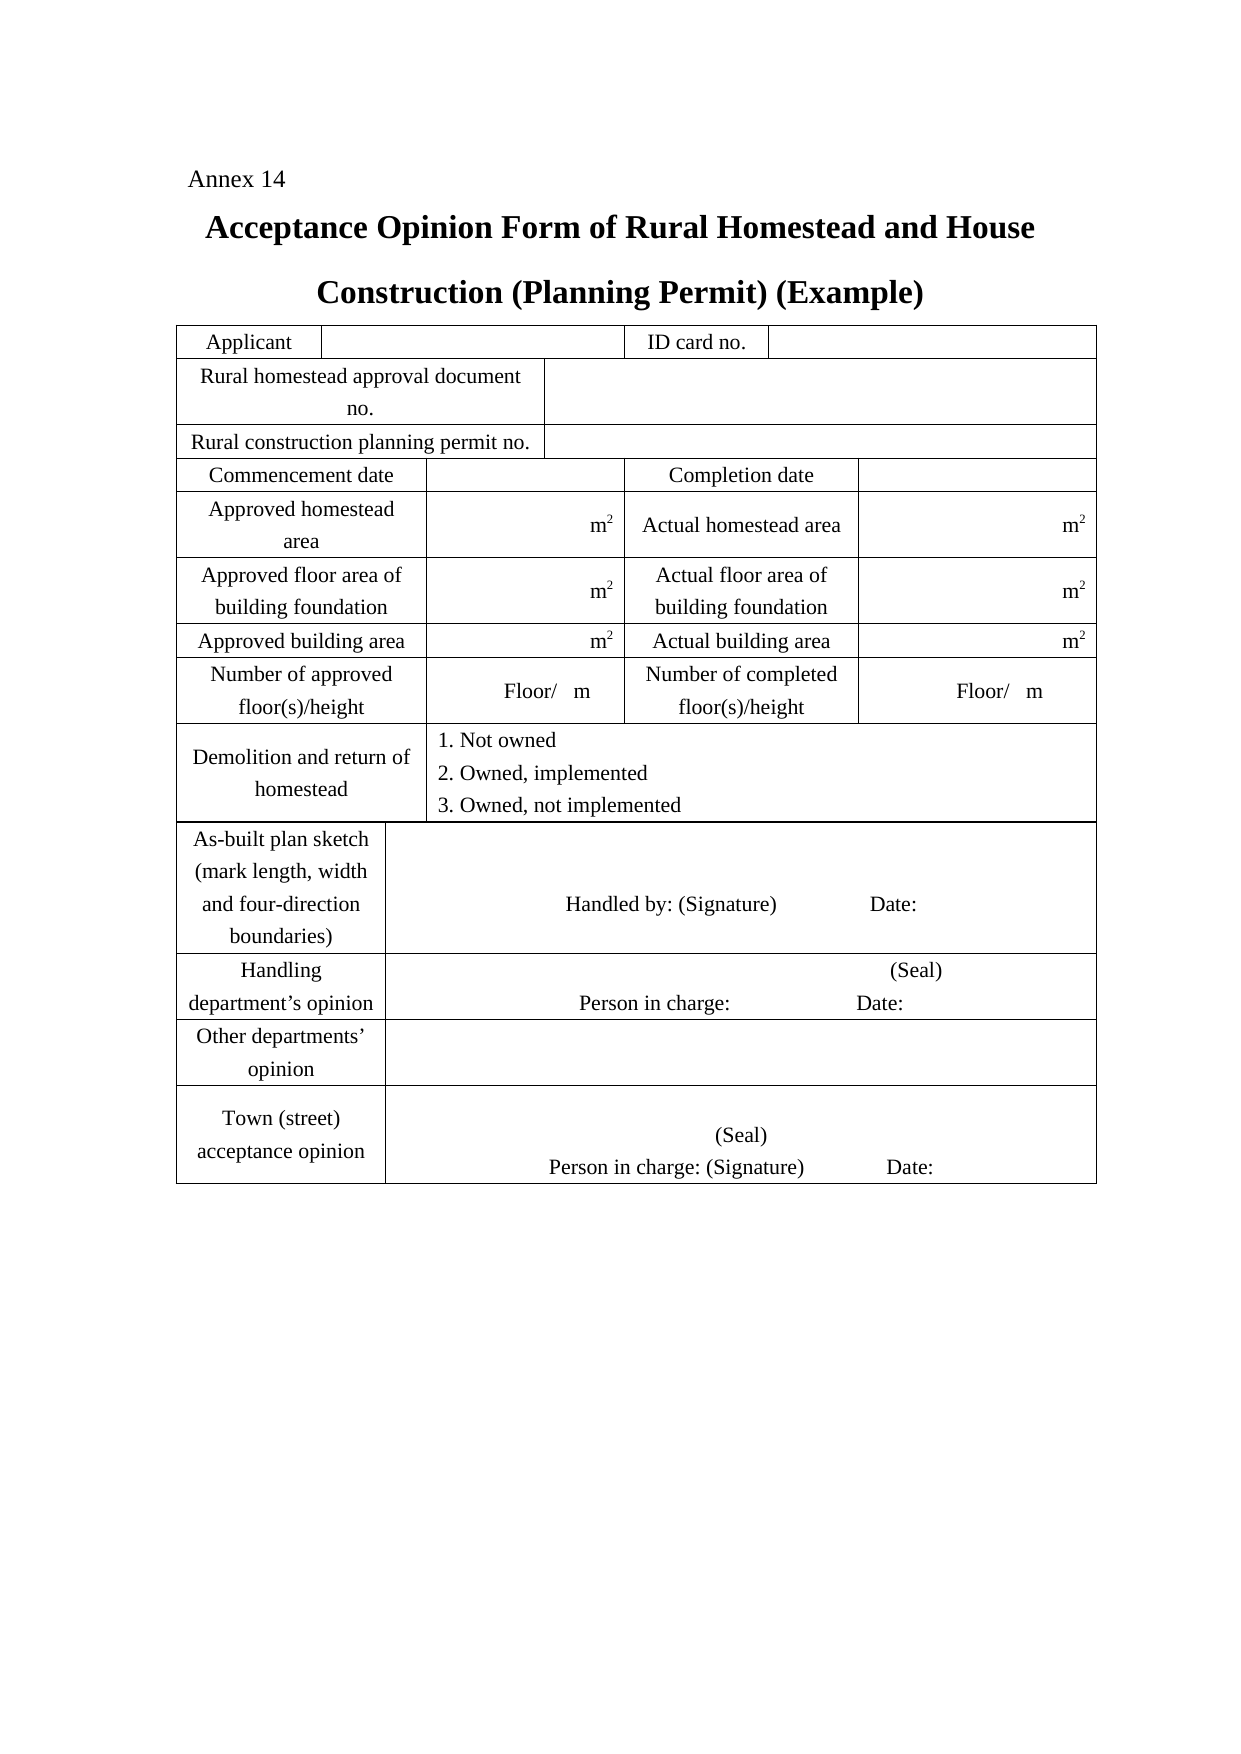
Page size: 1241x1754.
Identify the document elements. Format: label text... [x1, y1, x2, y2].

table_cell Rural construction planning permit no. [177, 425, 544, 458]
table_header [769, 326, 1096, 358]
table_cell As-built plan sketch (mark length, width and four-direction boundaries) [177, 823, 385, 952]
table_cell Rural homestead approval document no. [177, 359, 544, 424]
table_cell m2 [859, 624, 1096, 657]
table_cell m2 [859, 558, 1096, 623]
table_cell [427, 459, 624, 491]
table_cell m2 [427, 492, 624, 557]
table_cell Actual floor area of building foundation [625, 558, 858, 623]
table_header [322, 326, 624, 358]
table_cell m2 [427, 558, 624, 623]
table_cell Completion date [625, 459, 858, 491]
table_header ID card no. [625, 326, 768, 358]
table_cell Actual building area [625, 624, 858, 657]
table_cell Number of completed floor(s)/height [625, 658, 858, 723]
table_cell Commencement date [177, 459, 426, 491]
table_cell Approved floor area of building foundation [177, 558, 426, 623]
table_cell Actual homestead area [625, 492, 858, 557]
text Annex 14 [187, 162, 1053, 194]
table_cell Handled by: (Signature) Date: [386, 823, 1096, 952]
table_cell Floor/ m [427, 658, 624, 723]
table_cell Approved building area [177, 624, 426, 657]
table_cell 1. Not owned 2. Owned, implemented 3. Owned, not implemented [427, 724, 1096, 821]
table_cell Demolition and return of homestead [177, 724, 426, 821]
table_cell [545, 359, 1096, 424]
table_cell m2 [427, 624, 624, 657]
table_cell Floor/ m [859, 658, 1096, 723]
table_cell Number of approved floor(s)/height [177, 658, 426, 723]
table_cell Handling department’s opinion [177, 954, 385, 1018]
table_cell (Seal) Person in charge: (Signature) Date: [386, 1086, 1096, 1183]
table_cell Approved homestead area [177, 492, 426, 557]
table_cell Town (street) acceptance opinion [177, 1086, 385, 1183]
table_cell [545, 425, 1096, 458]
table_cell [859, 459, 1096, 491]
table_cell [386, 1020, 1096, 1084]
table_cell m2 [859, 492, 1096, 557]
table_header Applicant [177, 326, 321, 358]
text Acceptance Opinion Form of Rural Homestead and House Construction (Planning Permit) (Example) [187, 194, 1053, 324]
table_cell Other departments’ opinion [177, 1020, 385, 1084]
table_cell (Seal) Person in charge: Date: [386, 954, 1096, 1018]
